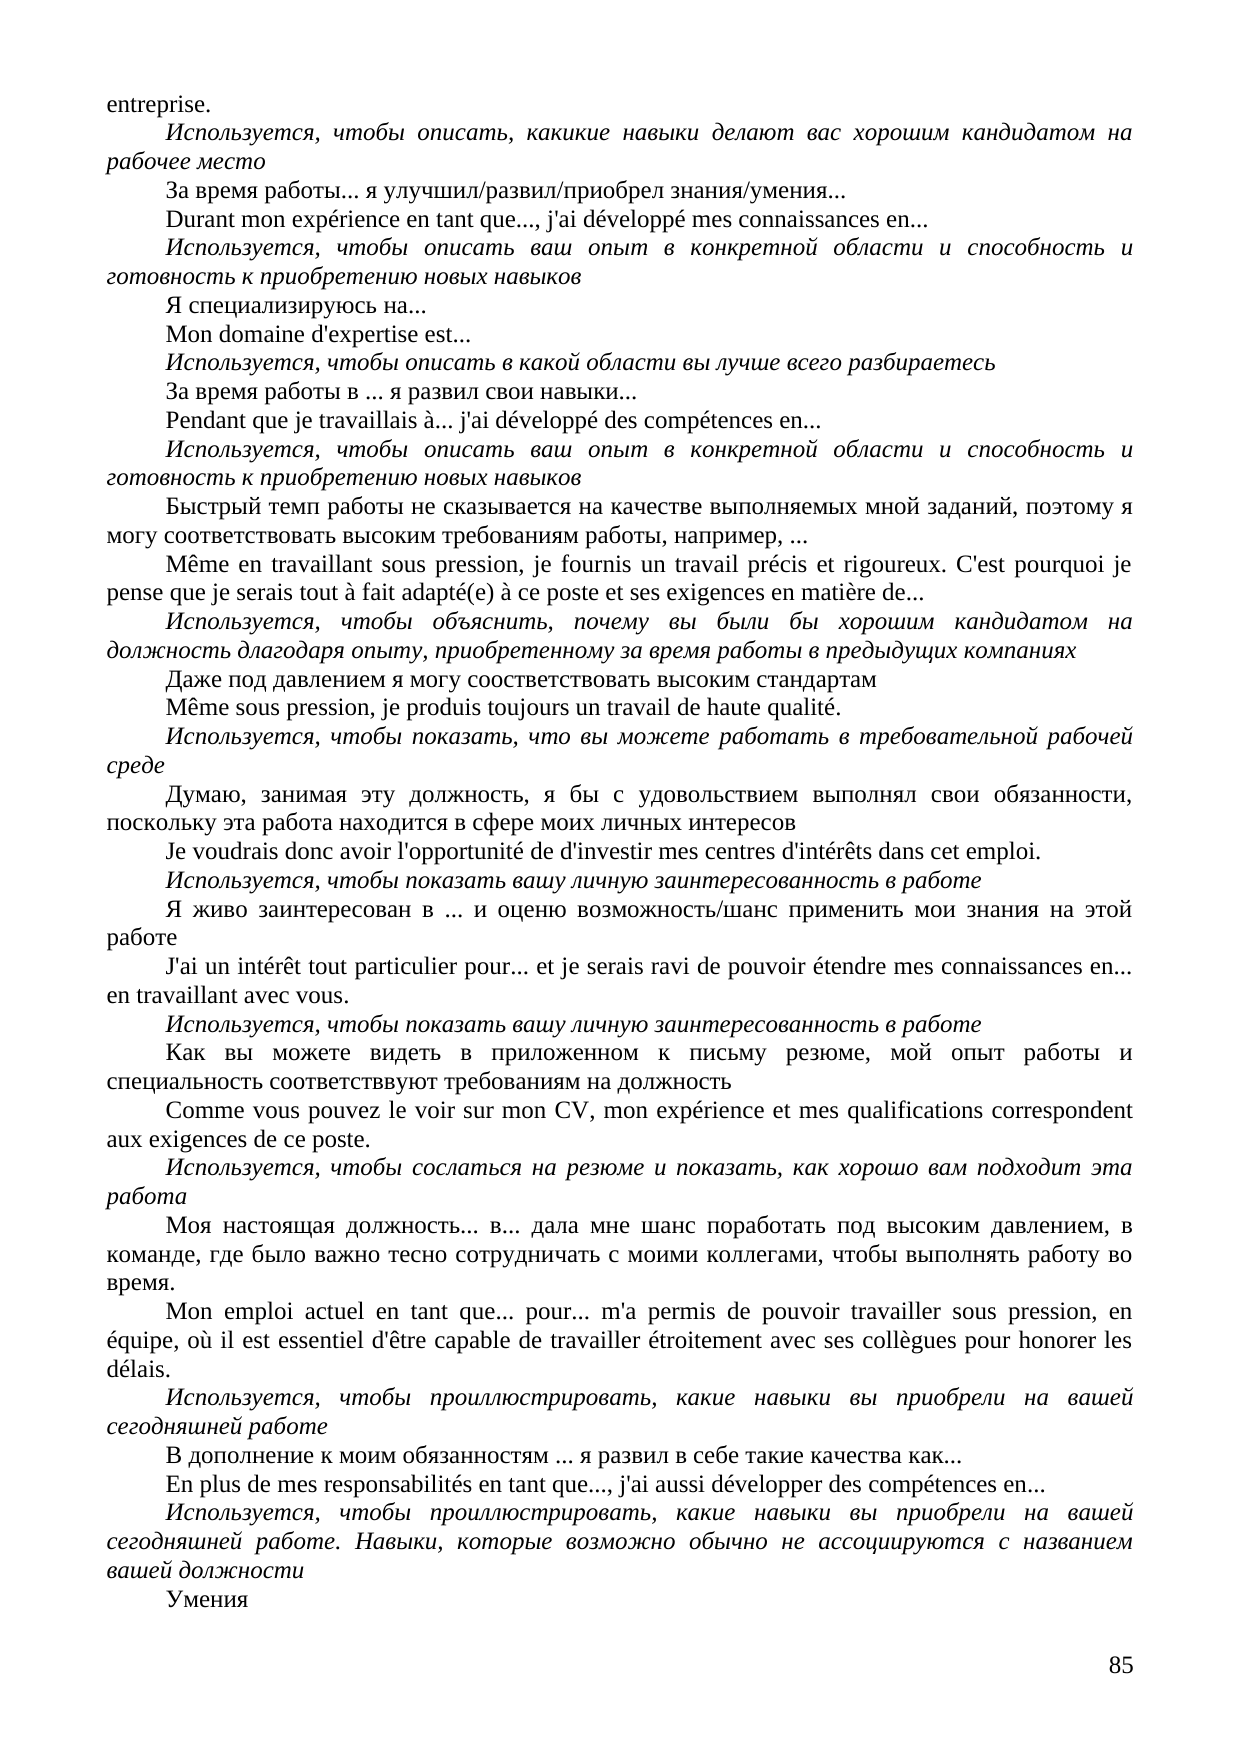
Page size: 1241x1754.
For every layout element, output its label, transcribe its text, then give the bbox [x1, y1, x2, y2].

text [106, 89, 1134, 117]
text Как вы можете видеть в приложенном к письму резюме, мой опыт работы и специальность соответстввуют требованиям на должность [106, 1037, 1134, 1095]
text Используется, чтобы показать вашу личную заинтересованность в работе [106, 865, 1134, 894]
text Durant mon expérience en tant que..., j'ai développé mes connaissances en... [106, 204, 1134, 232]
text Используется, чтобы описать, какикие навыки делают вас хорошим кандидатом на рабочее место [106, 117, 1134, 175]
text Используется, чтобы проиллюстрировать, какие навыки вы приобрели на вашей сегодняшней работе. Навыки, которые возможно обычно не ассоциируются с названием вашей должности [106, 1497, 1134, 1584]
text Используется, чтобы описать в какой области вы лучше всего разбираетесь [106, 347, 1134, 376]
text Используется, чтобы описать ваш опыт в конкретной области и способность и готовность к приобретению новых навыков [106, 434, 1134, 491]
text Я специализируюсь на... [106, 290, 1134, 319]
text Используется, чтобы проиллюстрировать, какие навыки вы приобрели на вашей сегодняшней работе [106, 1382, 1134, 1440]
text Pendant que je travaillais à... j'ai développé des compétences en... [106, 405, 1134, 434]
text Моя настоящая должность... в... дала мне шанс поработать под высоким давлением, в команде, где было важно тесно сотрудничать с моими коллегами, чтобы выполнять работу во время. [106, 1210, 1134, 1296]
text Comme vous pouvez le voir sur mon CV, mon expérience et mes qualifications correspondent aux exigences de ce poste. [106, 1095, 1134, 1152]
text Используется, чтобы сослаться на резюме и показать, как хорошо вам подходит эта работа [106, 1152, 1134, 1210]
text За время работы в ... я развил свои навыки... [106, 376, 1134, 405]
text Même sous pression, je produis toujours un travail de haute qualité. [106, 692, 1134, 721]
text Даже под давлением я могу соостветствовать высоким стандартам [106, 664, 1134, 692]
text Быстрый темп работы не сказывается на качестве выполняемых мной заданий, поэтому я могу соответствовать высоким требованиям работы, например, ... [106, 491, 1134, 549]
text Используется, чтобы объяснить, почему вы были бы хорошим кандидатом на должность длагодаря опыту, приобретенному за время работы в предыдущих компаниях [106, 606, 1134, 664]
text В дополнение к моим обязанностям ... я развил в себе такие качества как... [106, 1440, 1134, 1469]
text Je voudrais donc avoir l'opportunité de d'investir mes centres d'intérêts dans cet emploi. [106, 836, 1134, 865]
text Même en travaillant sous pression, je fournis un travail précis et rigoureux. C'est pourquoi je pense que je serais tout à fait adapté(e) à ce poste et ses exigences en matière de... [106, 549, 1134, 606]
text Mon emploi actuel en tant que... pour... m'a permis de pouvoir travailler sous pression, en équipe, où il est essentiel d'être capable de travailler étroitement avec ses collègues pour honorer les délais. [106, 1296, 1134, 1382]
text Думаю, занимая эту должность, я бы с удовольствием выполнял свои обязанности, поскольку эта работа находится в сфере моих личных интересов [106, 779, 1134, 836]
text За время работы... я улучшил/развил/приобрел знания/умения... [106, 175, 1134, 204]
text Я живо заинтересован в ... и оценю возможность/шанс применить мои знания на этой работе [106, 894, 1134, 951]
text Умения [106, 1584, 1134, 1612]
text J'ai un intérêt tout particulier pour... et je serais ravi de pouvoir étendre mes connaissances en... en travaillant avec vous. [106, 951, 1134, 1009]
text Mon domaine d'expertise est... [106, 319, 1134, 347]
text Используется, чтобы описать ваш опыт в конкретной области и способность и готовность к приобретению новых навыков [106, 232, 1134, 290]
text Используется, чтобы показать, что вы можете работать в требовательной рабочей среде [106, 721, 1134, 779]
text En plus de mes responsabilités en tant que..., j'ai aussi développer des compétences en... [106, 1469, 1134, 1497]
text Используется, чтобы показать вашу личную заинтересованность в работе [106, 1009, 1134, 1037]
